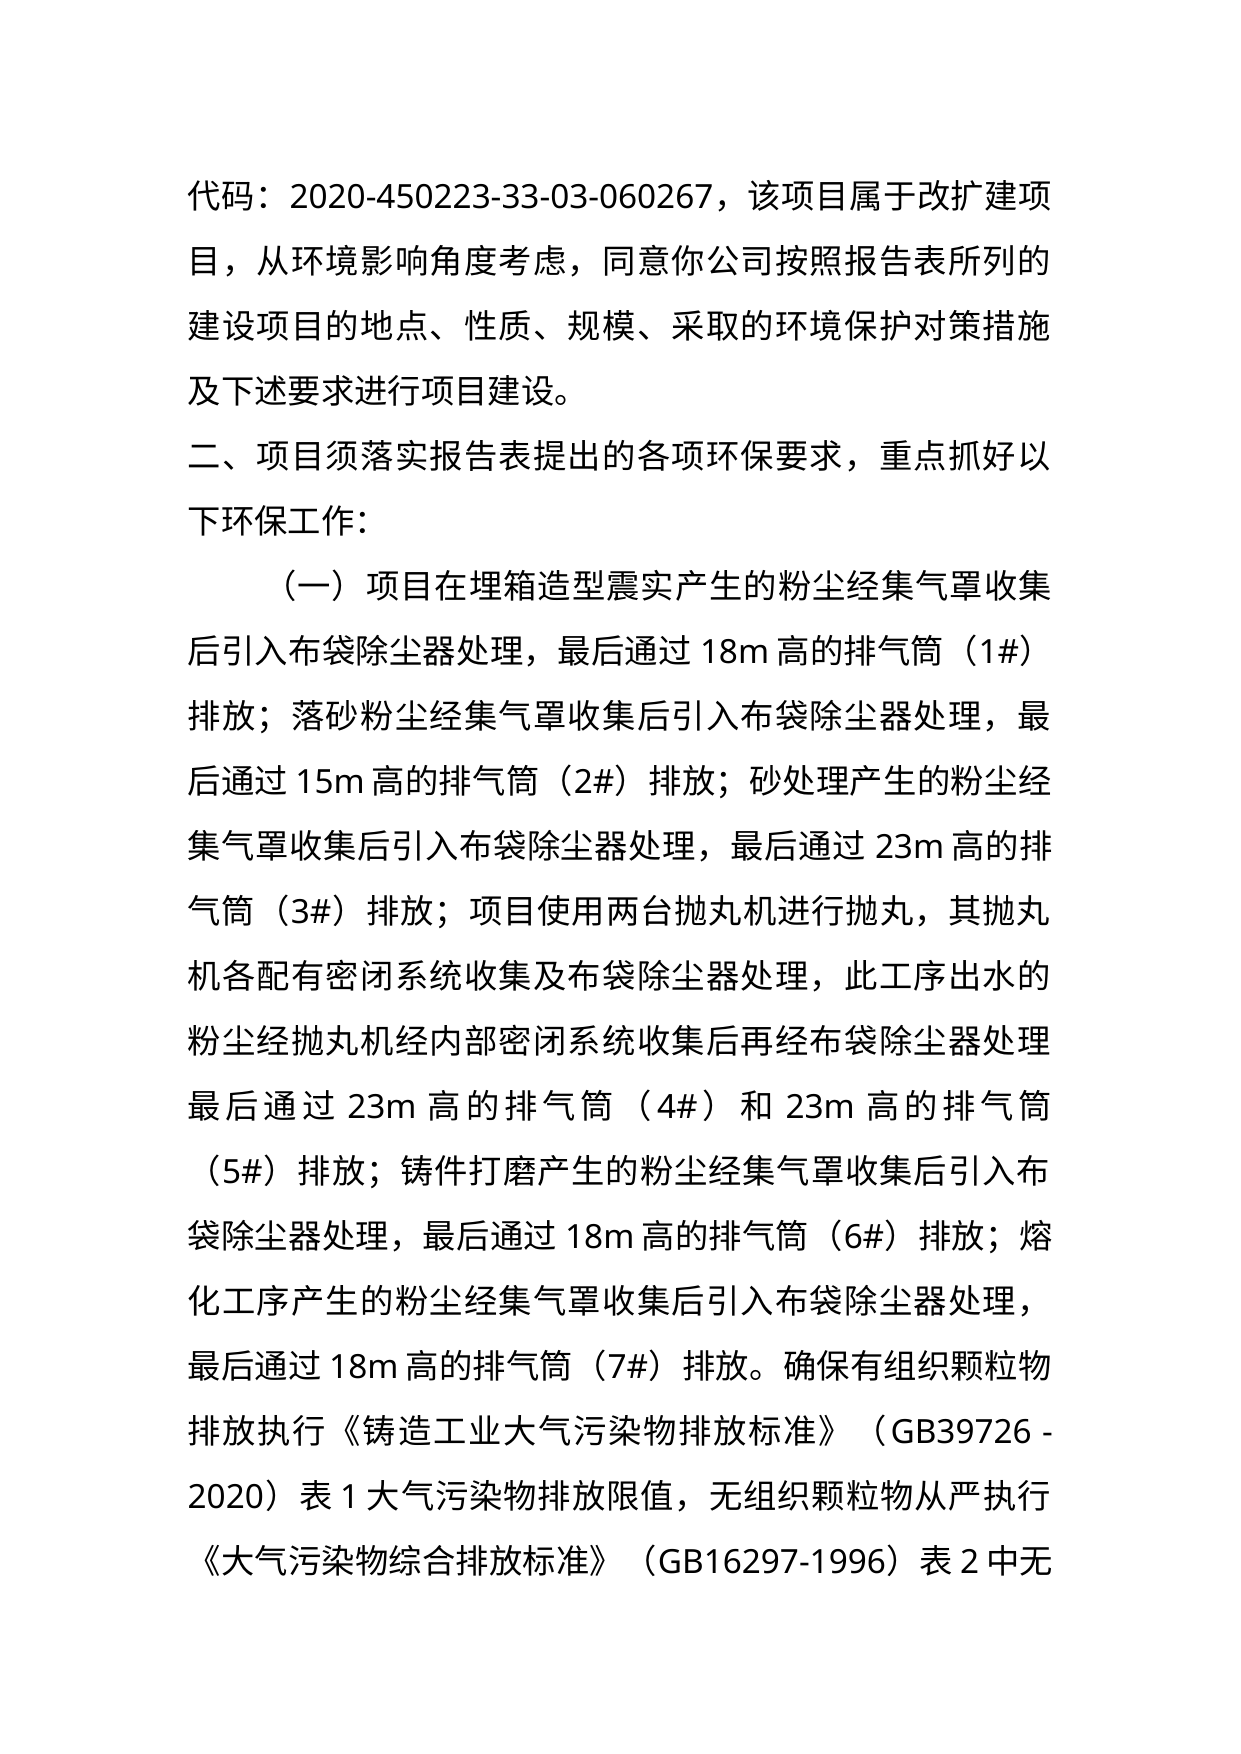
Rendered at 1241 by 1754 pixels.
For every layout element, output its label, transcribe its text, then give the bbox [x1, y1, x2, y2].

list 二、项目须落实报告表提出的各项环保要求，重点抓好以下环保工作： [187, 422, 1053, 552]
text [187, 162, 1053, 422]
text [187, 552, 1053, 1592]
